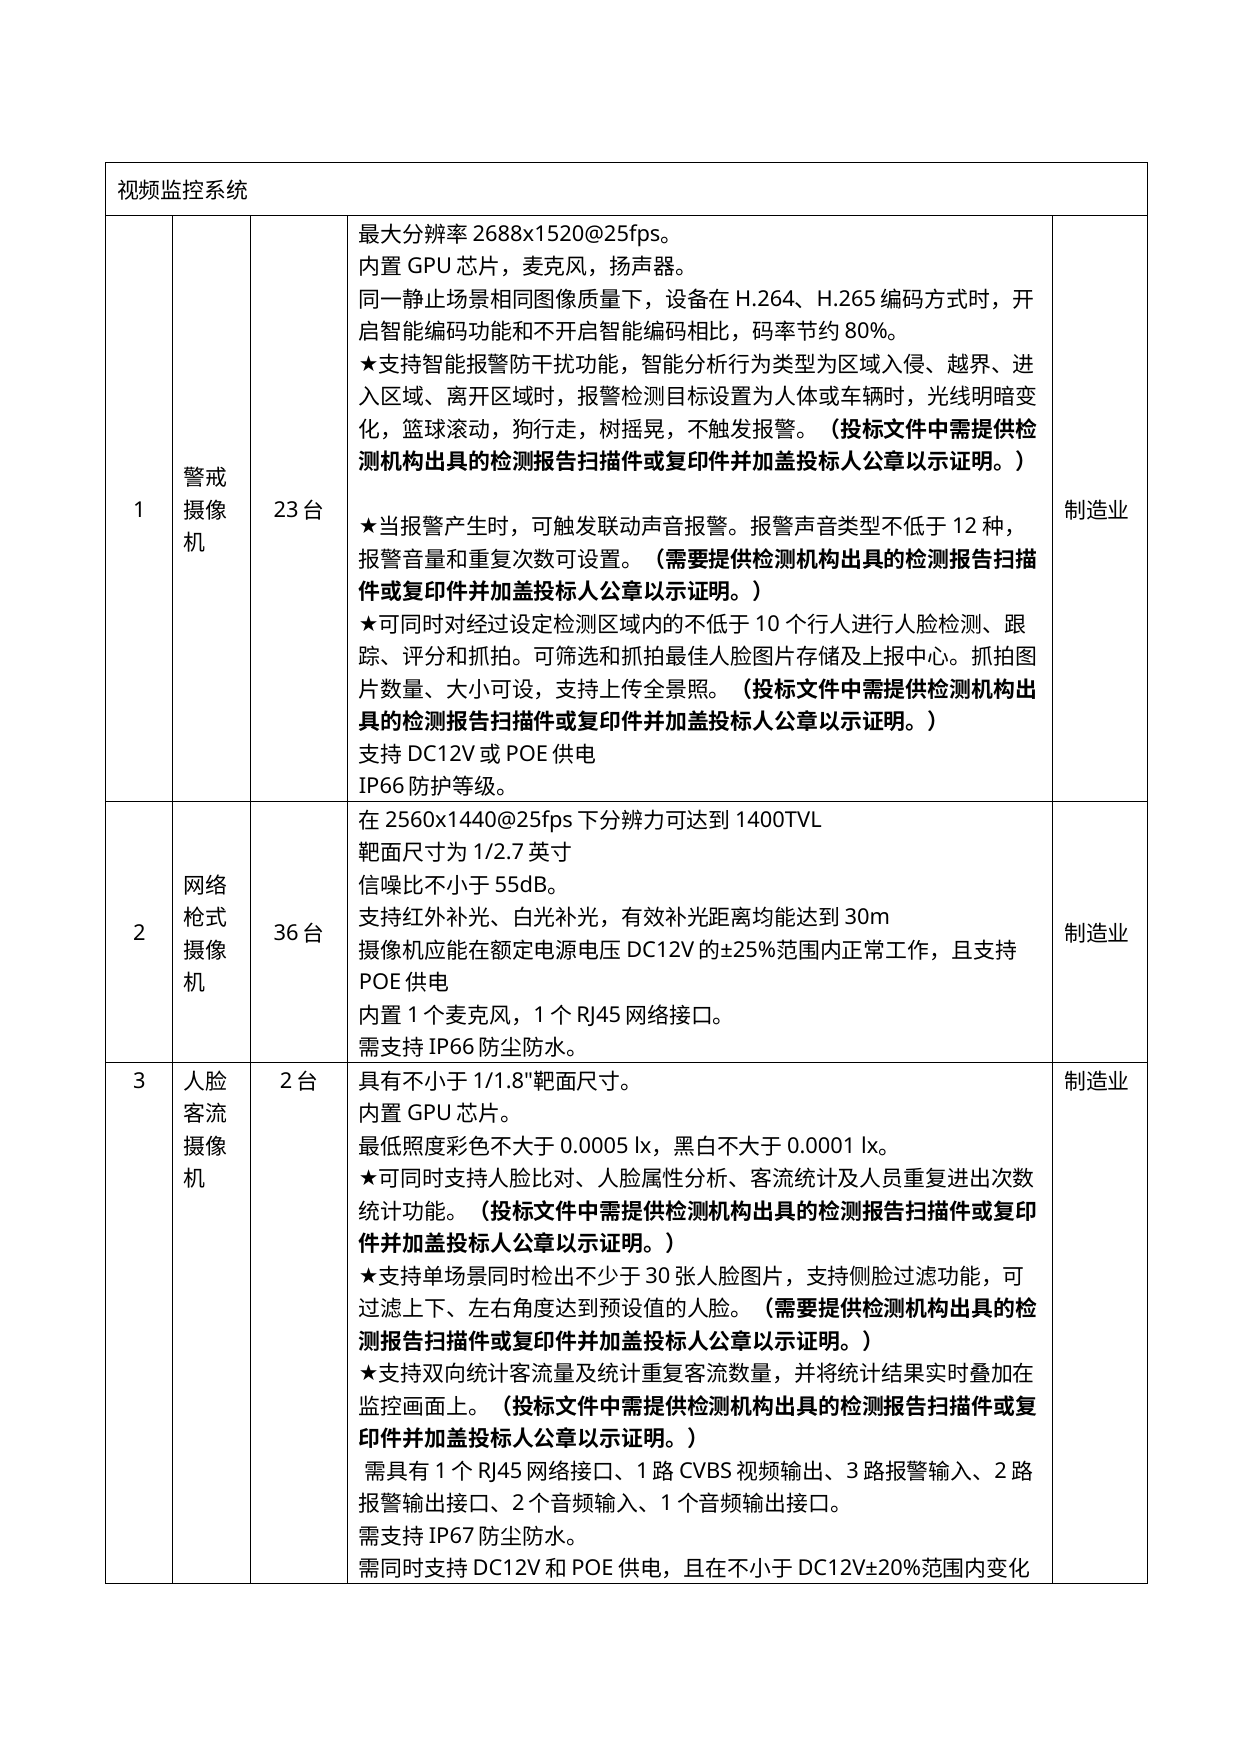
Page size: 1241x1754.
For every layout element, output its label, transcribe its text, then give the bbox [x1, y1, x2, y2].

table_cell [348, 1063, 1052, 1583]
table_cell 1 [106, 216, 172, 801]
table_cell 视频监控系统 [106, 163, 1147, 215]
table_cell 最大分辨率2688x1520@25fps。 内置GPU芯片，麦克风，扬声器。 同一静止场景相同图像质量下，设备在H.264、H.265编码方式时，开启智能编码功能和不开启智能编码相比，码率节约80%。 ★支持智能报警防干扰功能，智能分析行为类型为区域入侵、越界、进入区域、离开区域时，报警检测目标设置为人体或车辆时，光线明暗变化，篮球滚动，狗行走，树摇晃，不触发报警。（投标文件中需提供检测机构出具的检测报告扫描件或复印件并加盖投标人公章以示证明。） ★当报警产生时，可触发联动声音报警。报警声音类型不低于 12 种，报警音量和重复次数可设置。（需要提供检测机构出具的检测报告扫描件或复印件并加盖投标人公章以示证明。） ★可同时对经过设定检测区域内的不低于10 个行人进行人脸检测、跟踪、评分和抓拍。可筛选和抓拍最佳人脸图片存储及上报中心。抓拍图片数量、大小可设，支持上传全景照。（投标文件中需提供检测机构出具的检测报告扫描件或复印件并加盖投标人公章以示证明。） 支持DC12V或POE供电 IP66防护等级。 [348, 216, 1052, 801]
table_cell 2 [106, 802, 172, 1062]
table_cell 人脸客流摄像机 [173, 1063, 250, 1583]
table_cell 网络枪式摄像机 [173, 802, 250, 1062]
table_cell 3 [106, 1063, 172, 1583]
table_cell 23台 [251, 216, 347, 801]
table_cell 制造业 [1053, 802, 1147, 1062]
table_cell 制造业 [1053, 216, 1147, 801]
table_cell 2台 [251, 1063, 347, 1583]
table_cell 警戒摄像机 [173, 216, 250, 801]
table_cell 在2560x1440@25fps下分辨力可达到1400TVL 靶面尺寸为1/2.7英寸 信噪比不小于55dB。 支持红外补光、白光补光，有效补光距离均能达到30m 摄像机应能在额定电源电压 DC12V的±25%范围内正常工作，且支持POE供电 内置1个麦克风，1个RJ45网络接口。 需支持IP66防尘防水。 [348, 802, 1052, 1062]
table_cell 制造业 [1053, 1063, 1147, 1583]
table_cell 36台 [251, 802, 347, 1062]
